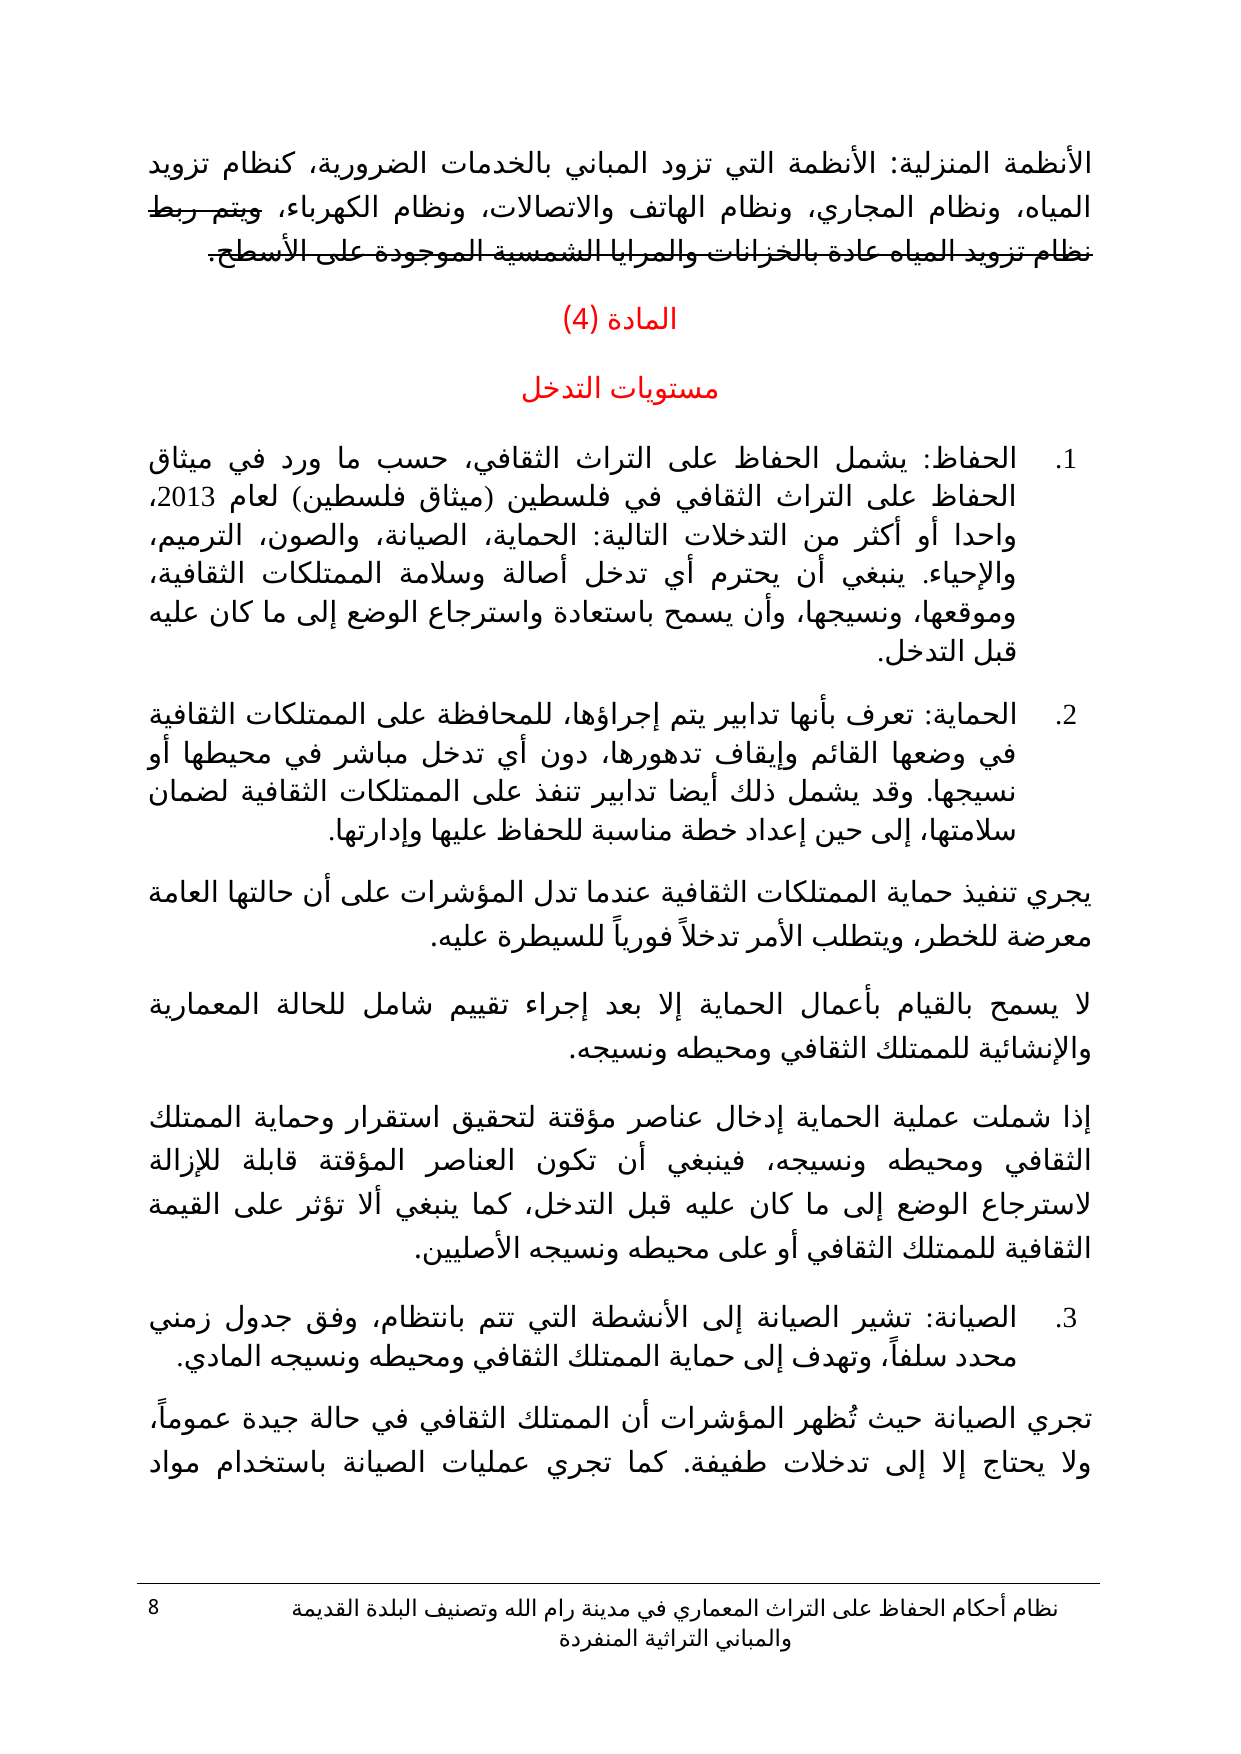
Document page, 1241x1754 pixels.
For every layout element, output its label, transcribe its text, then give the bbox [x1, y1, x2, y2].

text مستويات التدخل [148, 372, 1092, 410]
list الحفاظ: يشمل الحفاظ على التراث الثقافي، حسب ما ورد في ميثاق الحفاظ على التراث الثقافي في فلسطين (ميثاق فلسطين) لعام 2013، واحدا أو أكثر من التدخلات التالية: الحماية، الصيانة، والصون، الترميم، والإحياء. ينبغي أن يحترم أي تدخل أصالة وسلامة الممتلكات الثقافية، وموقعها، ونسيجها، وأن يسمح باستعادة واسترجاع الوضع إلى ما كان عليه قبل التدخل. [148, 441, 1055, 667]
text الأنظمة المنزلية: الأنظمة التي تزود المباني بالخدمات الضرورية، كنظام تزويد المياه، ونظام المجاري، ونظام الهاتف والاتصالات، ونظام الكهرباء، ويتم ربط نظام تزويد المياه عادة بالخزانات والمرايا الشمسية الموجودة على الأسطح. [148, 148, 1092, 273]
list الصيانة: تشير الصيانة إلى الأنشطة التي تتم بانتظام، وفق جدول زمني محدد سلفاً، وتهدف إلى حماية الممتلك الثقافي ومحيطه ونسيجه المادي. [148, 1301, 1055, 1373]
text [148, 1403, 1092, 1484]
text لا يسمح بالقيام بأعمال الحماية إلا بعد إجراء تقييم شامل للحالة المعمارية والإنشائية للممتلك الثقافي ومحيطه ونسيجه. [148, 989, 1092, 1070]
text إذا شملت عملية الحماية إدخال عناصر مؤقتة لتحقيق استقرار وحماية الممتلك الثقافي ومحيطه ونسيجه، فينبغي أن تكون العناصر المؤقتة قابلة للإزالة لاسترجاع الوضع إلى ما كان عليه قبل التدخل، كما ينبغي ألا تؤثر على القيمة الثقافية للممتلك الثقافي أو على محيطه ونسيجه الأصليين. [148, 1101, 1092, 1270]
list الحماية: تعرف بأنها تدابير يتم إجراؤها، للمحافظة على الممتلكات الثقافية في وضعها القائم وإيقاف تدهورها، دون أي تدخل مباشر في محيطها أو نسيجها. وقد يشمل ذلك أيضا تدابير تنفذ على الممتلكات الثقافية لضمان سلامتها، إلى حين إعداد خطة مناسبة للحفاظ عليها وإدارتها. [148, 697, 1055, 846]
text المادة (4) [148, 304, 1092, 342]
text يجري تنفيذ حماية الممتلكات الثقافية عندما تدل المؤشرات على أن حالتها العامة معرضة للخطر، ويتطلب الأمر تدخلاً فورياً للسيطرة عليه. [148, 876, 1092, 958]
